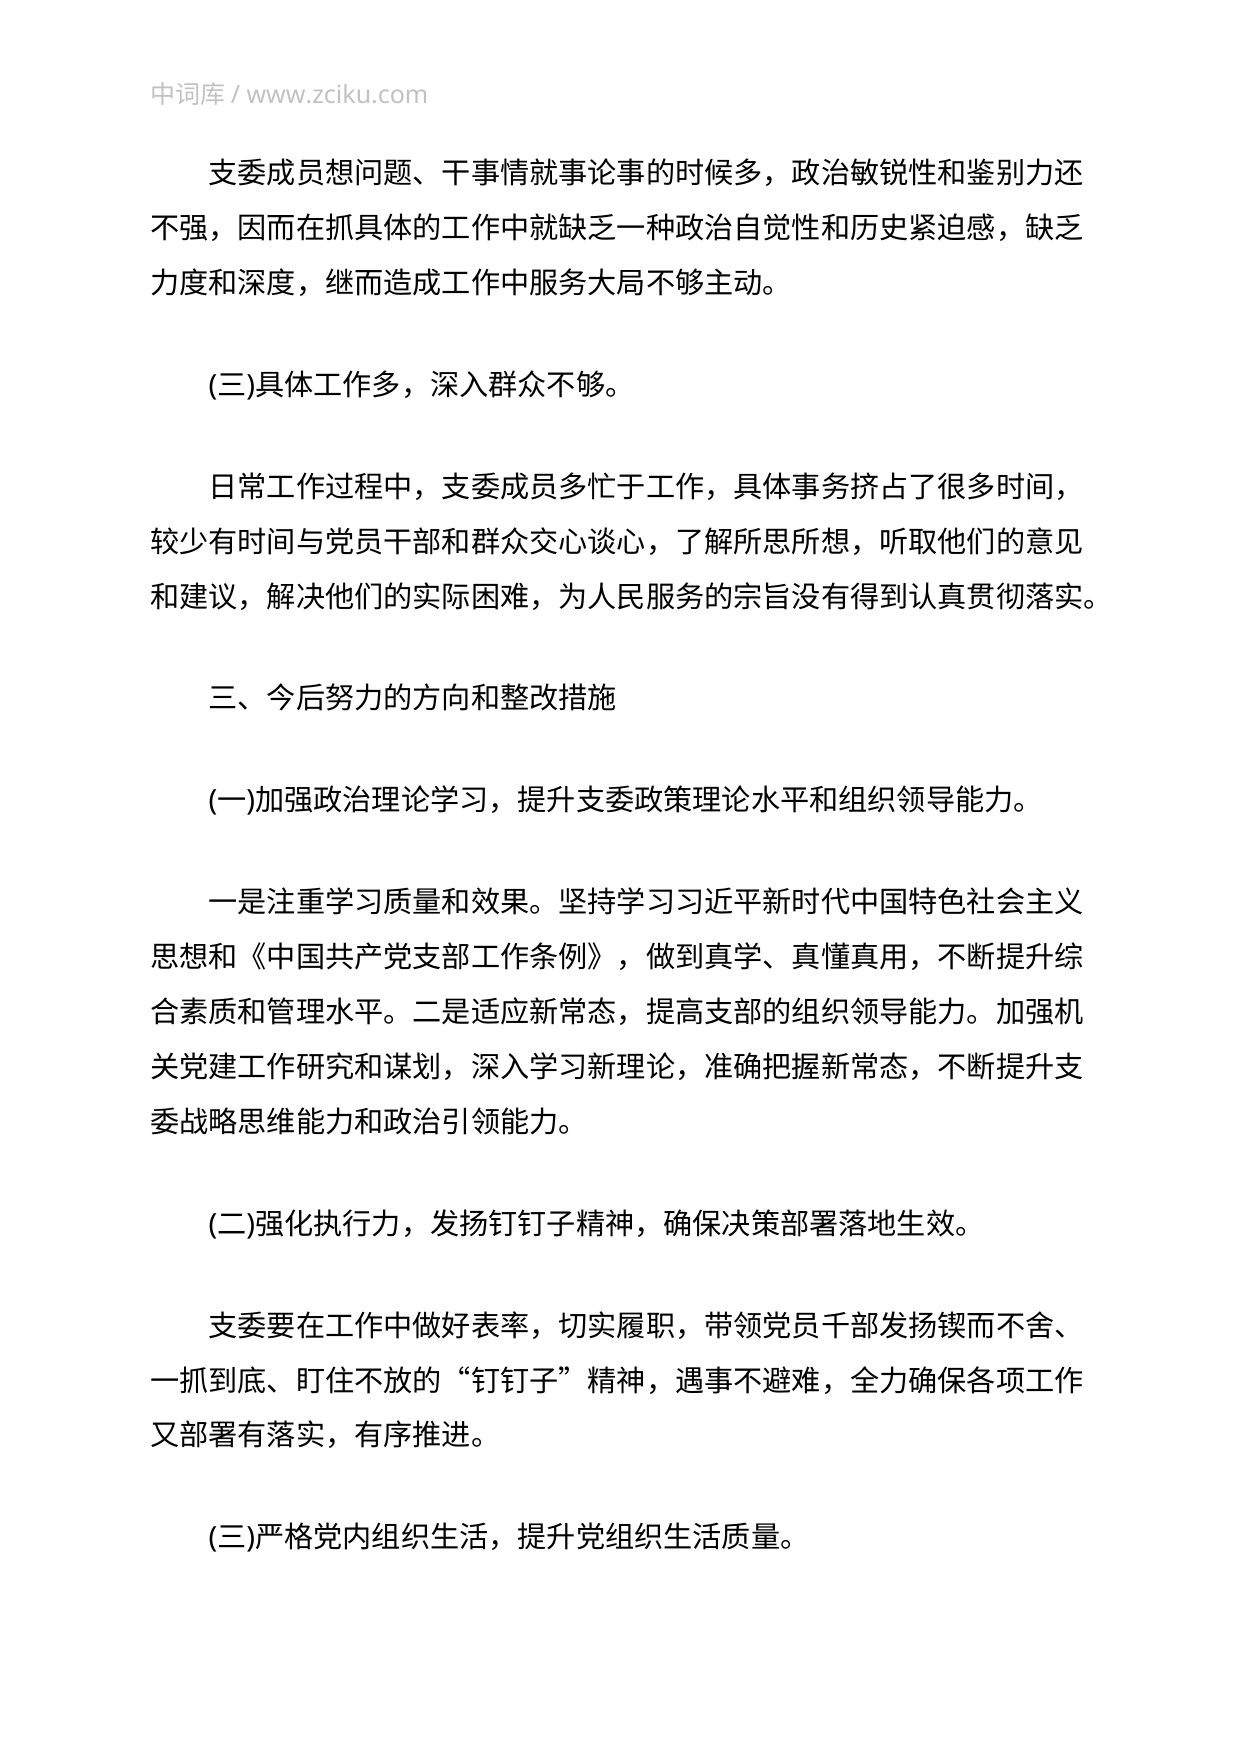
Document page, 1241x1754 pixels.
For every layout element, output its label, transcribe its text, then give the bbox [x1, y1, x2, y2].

text (一)加强政治理论学习，提升支委政策理论水平和组织领导能力。 [150, 777, 1090, 819]
text (二)强化执行力，发扬钉钉子精神，确保决策部署落地生效。 [150, 1200, 1090, 1243]
text (三)严格党内组织生活，提升党组织生活质量。 [150, 1514, 1090, 1556]
text 一是注重学习质量和效果。坚持学习习近平新时代中国特色社会主义思想和《中国共产党支部工作条例》，做到真学、真懂真用，不断提升综合素质和管理水平。二是适应新常态，提高支部的组织领导能力。加强机关党建工作研究和谋划，深入学习新理论，准确把握新常态，不断提升支委战略思维能力和政治引领能力。 [150, 879, 1090, 1141]
text 支委要在工作中做好表率，切实履职，带领党员千部发扬锲而不舍、一抓到底、盯住不放的“钉钉子”精神，遇事不避难，全力确保各项工作又部署有落实，有序推进。 [150, 1302, 1090, 1454]
text (三)具体工作多，深入群众不够。 [150, 362, 1090, 404]
text 支委成员想问题、干事情就事论事的时候多，政治敏锐性和鉴别力还不强，因而在抓具体的工作中就缺乏一种政治自觉性和历史紧迫感，缺乏力度和深度，继而造成工作中服务大局不够主动。 [150, 150, 1090, 302]
text 日常工作过程中，支委成员多忙于工作，具体事务挤占了很多时间，较少有时间与党员干部和群众交心谈心，了解所思所想，听取他们的意见和建议，解决他们的实际困难，为人民服务的宗旨没有得到认真贯彻落实。 [150, 463, 1090, 616]
text 三、今后努力的方向和整改措施 [150, 675, 1090, 717]
